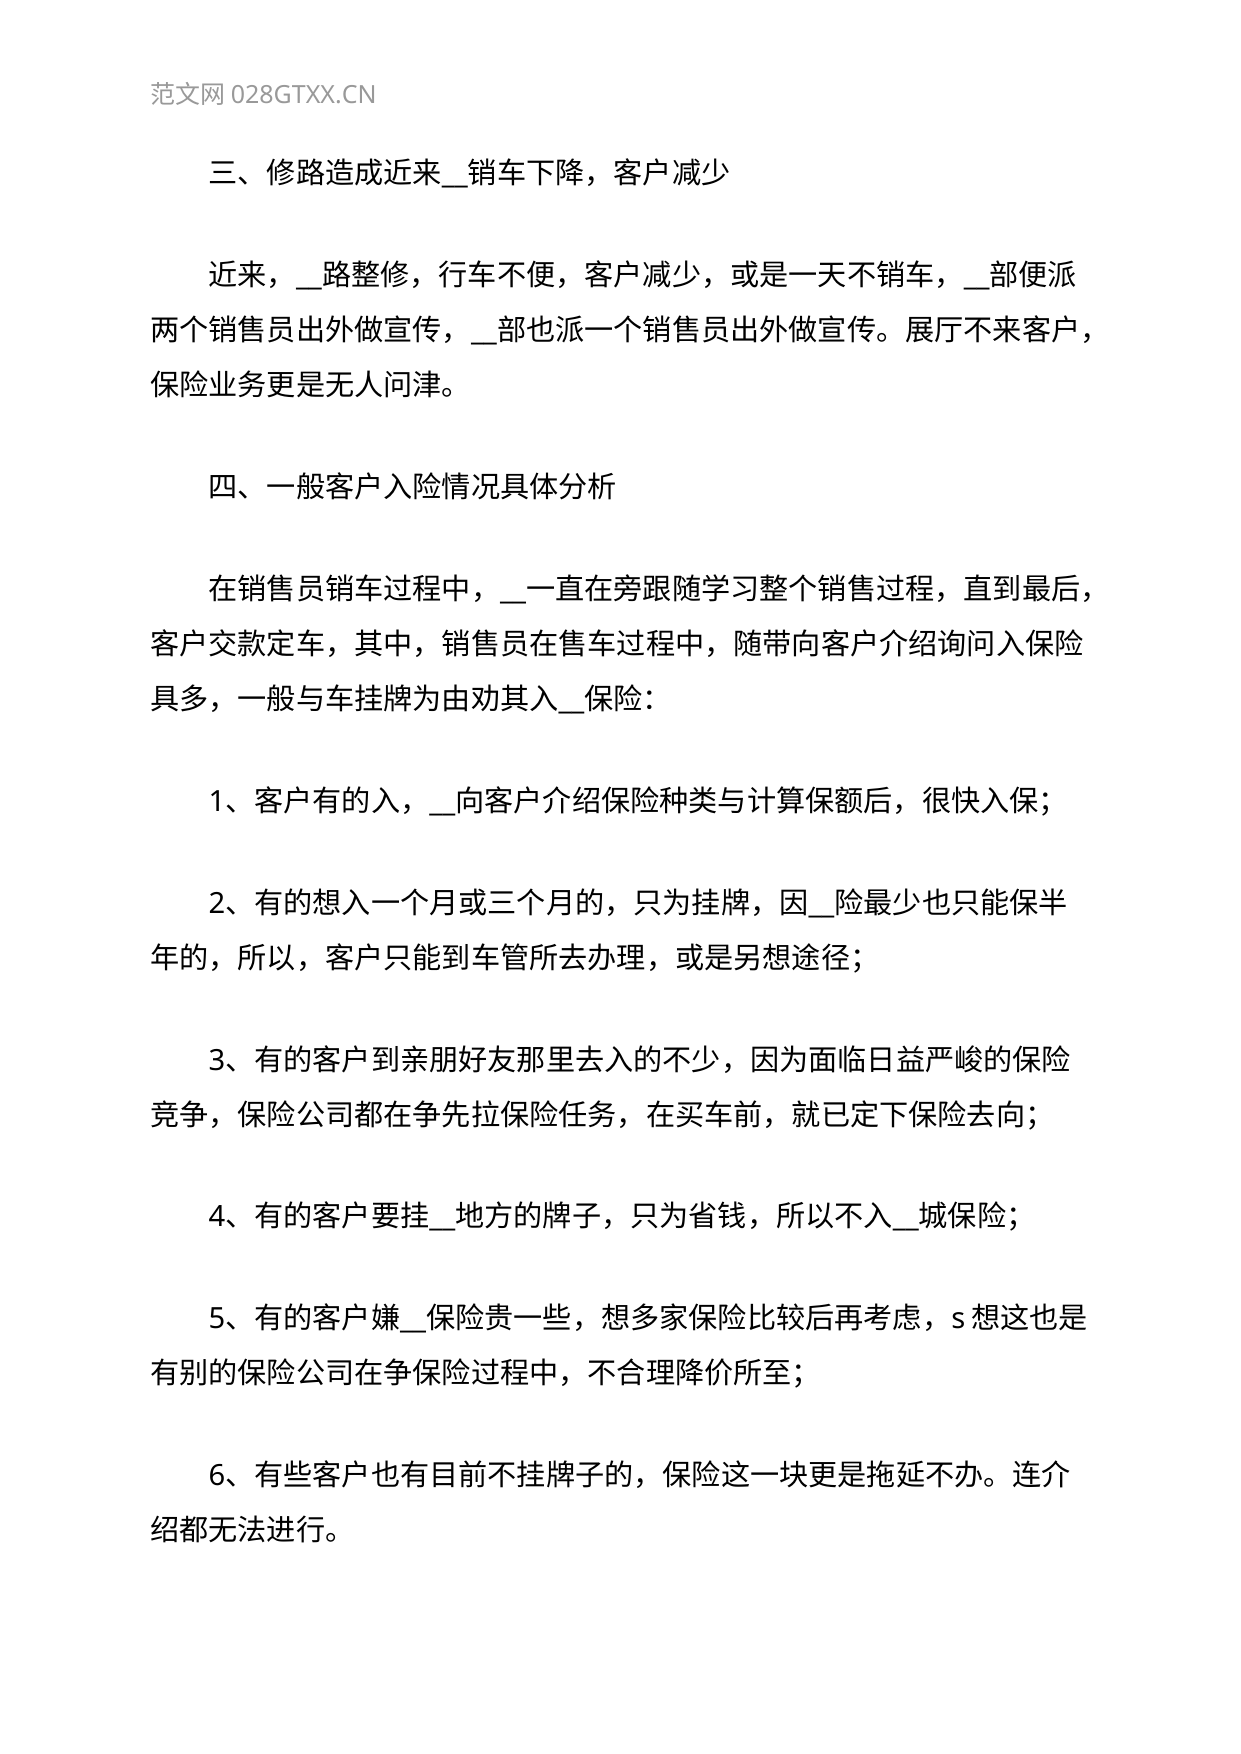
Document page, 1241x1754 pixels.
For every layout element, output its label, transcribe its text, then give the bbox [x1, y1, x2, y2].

text 在销售员销车过程中，__一直在旁跟随学习整个销售过程，直到最后，客户交款定车，其中，销售员在售车过程中，随带向客户介绍询问入保险具多，一般与车挂牌为由劝其入__保险： [150, 566, 1090, 718]
text 5、有的客户嫌__保险贵一些，想多家保险比较后再考虑，s想这也是有别的保险公司在争保险过程中，不合理降价所至； [150, 1295, 1090, 1392]
text 1、客户有的入，__向客户介绍保险种类与计算保额后，很快入保； [150, 777, 1090, 820]
text 2、有的想入一个月或三个月的，只为挂牌，因__险最少也只能保半年的，所以，客户只能到车管所去办理，或是另想途径； [150, 879, 1090, 977]
text 四、一般客户入险情况具体分析 [150, 464, 1090, 506]
text 6、有些客户也有目前不挂牌子的，保险这一块更是拖延不办。连介绍都无法进行。 [150, 1452, 1090, 1549]
text 近来，__路整修，行车不便，客户减少，或是一天不销车，__部便派两个销售员出外做宣传，__部也派一个销售员出外做宣传。展厅不来客户，保险业务更是无人问津。 [150, 252, 1090, 404]
text 4、有的客户要挂__地方的牌子，只为省钱，所以不入__城保险； [150, 1193, 1090, 1235]
text 三、修路造成近来__销车下降，客户减少 [150, 150, 1090, 192]
text 3、有的客户到亲朋好友那里去入的不少，因为面临日益严峻的保险竞争，保险公司都在争先拉保险任务，在买车前，就已定下保险去向； [150, 1036, 1090, 1133]
